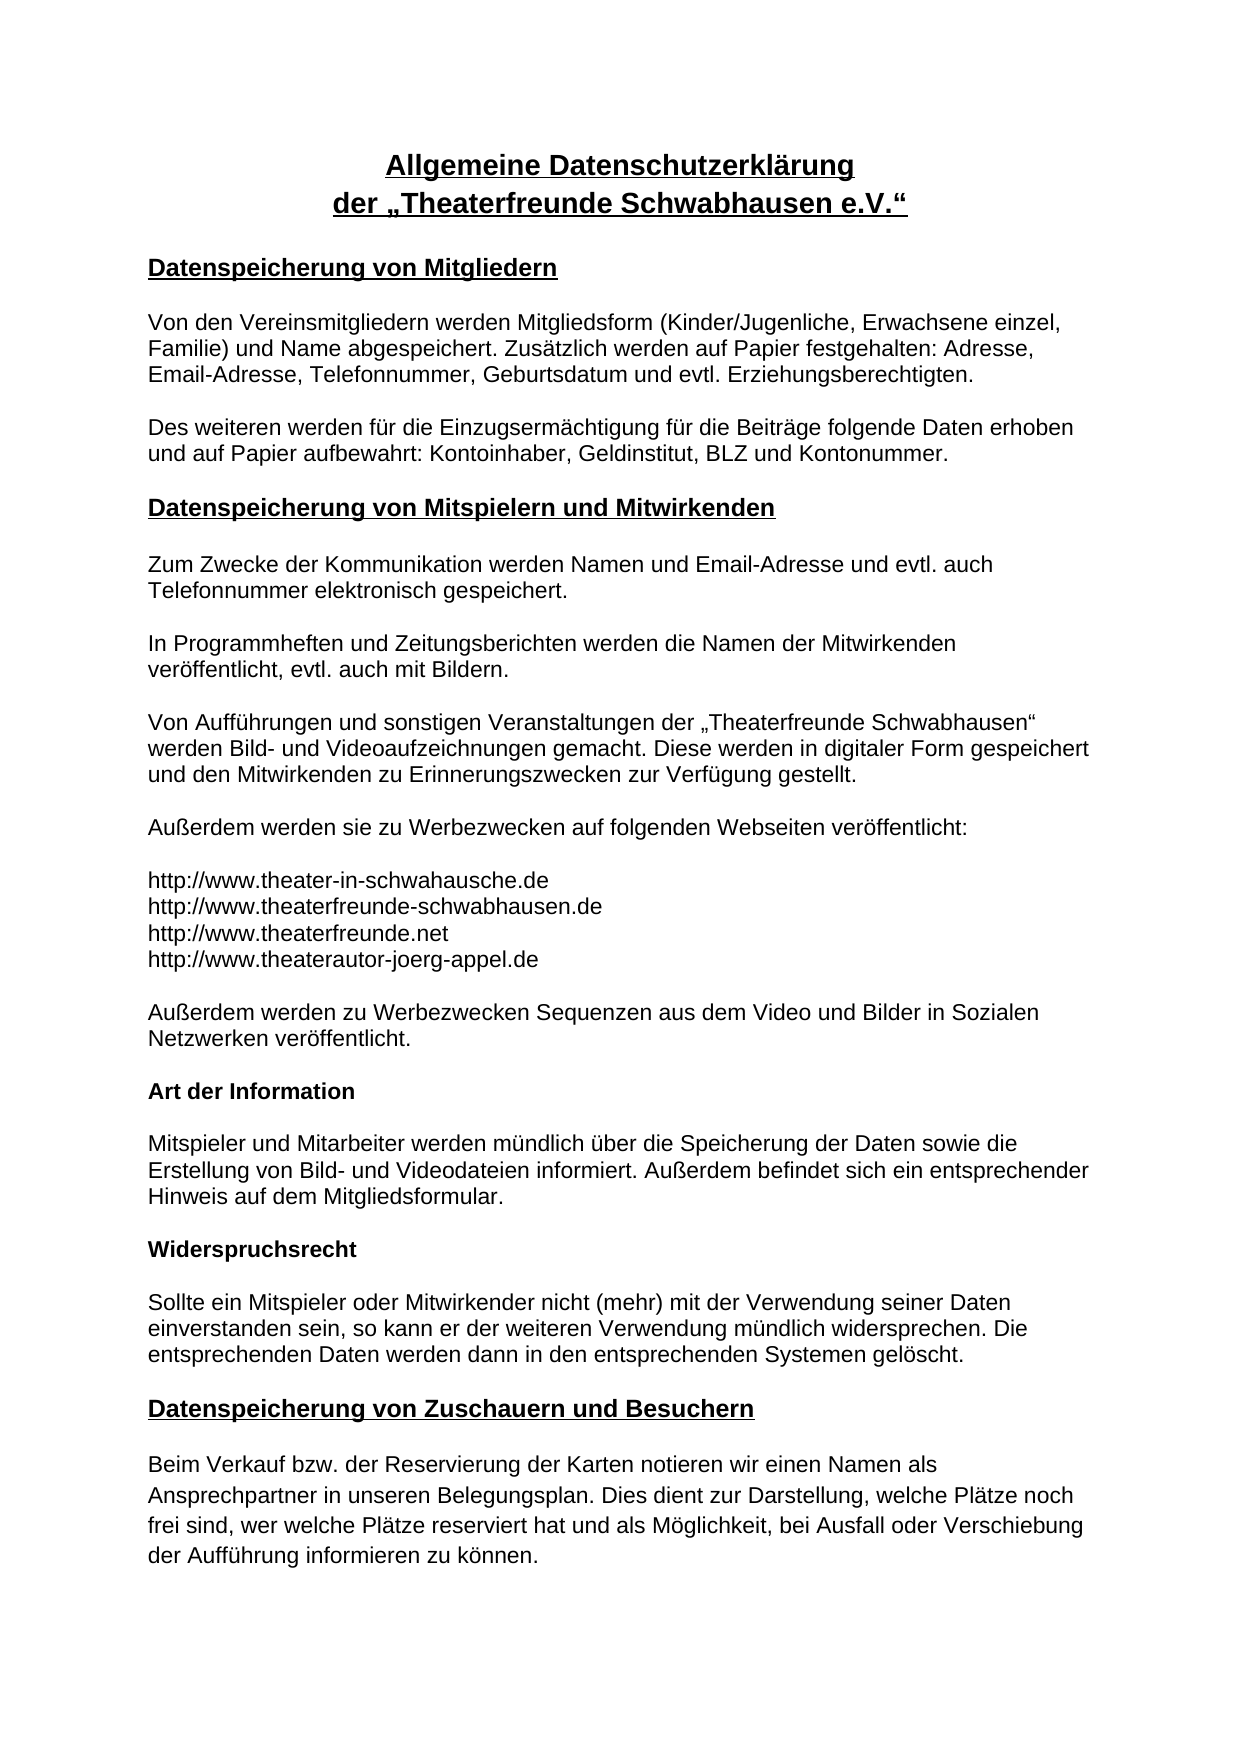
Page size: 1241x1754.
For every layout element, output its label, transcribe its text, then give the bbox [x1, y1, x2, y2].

text Des weiteren werden für die Einzugsermächtigung für die Beiträge folgende Daten erhoben und auf Papier aufbewahrt: Kontoinhaber, Geldinstitut, BLZ und Kontonummer. [148, 414, 1093, 467]
text In Programmheften und Zeitungsberichten werden die Namen der Mitwirkenden veröffentlicht, evtl. auch mit Bildern. [148, 629, 1093, 682]
text der „Theaterfreunde Schwabhausen e.V.“ [148, 186, 1093, 220]
text http://www.theaterfreunde-schwabhausen.de [148, 893, 1093, 919]
text Von den Vereinsmitgliedern werden Mitgliedsform (Kinder/Jugenliche, Erwachsene einzel, Familie) und Name abgespeichert. Zusätzlich werden auf Papier festgehalten: Adresse, Email-Adresse, Telefonnummer, Geburtsdatum und evtl. Erziehungsberechtigten. [148, 308, 1093, 388]
text http://www.theaterfreunde.net [148, 919, 1093, 946]
text Zum Zwecke der Kommunikation werden Namen und Email-Adresse und evtl. auch Telefonnummer elektronisch gespeichert. [148, 551, 1093, 603]
text Sollte ein Mitspieler oder Mitwirkender nicht (mehr) mit der Verwendung seiner Daten einverstanden sein, so kann er der weiteren Verwendung mündlich widersprechen. Die entsprechenden Daten werden dann in den entsprechenden Systemen gelöscht. [148, 1288, 1093, 1367]
text Datenspeicherung von Mitgliedern [148, 253, 1093, 282]
text Datenspeicherung von Mitspielern und Mitwirkenden [148, 493, 1093, 522]
text Datenspeicherung von Zuschauern und Besuchern [148, 1394, 1093, 1423]
text Von Aufführungen und sonstigen Veranstaltungen der „Theaterfreunde Schwabhausen“ werden Bild- und Videoaufzeichnungen gemacht. Diese werden in digitaler Form gespeichert und den Mitwirkenden zu Erinnerungszwecken zur Verfügung gestellt. [148, 709, 1093, 788]
text Allgemeine Datenschutzerklärung [148, 148, 1093, 181]
text http://www.theater-in-schwahausche.de [148, 867, 1093, 893]
text Außerdem werden sie zu Werbezwecken auf folgenden Webseiten veröffentlicht: [148, 814, 1093, 840]
text Mitspieler und Mitarbeiter werden mündlich über die Speicherung der Daten sowie die Erstellung von Bild- und Videodateien informiert. Außerdem befindet sich ein entsprechender Hinweis auf dem Mitgliedsformular. [148, 1130, 1093, 1209]
subtitle Widerspruchsrecht [148, 1236, 1093, 1262]
text Beim Verkauf bzw. der Reservierung der Karten notieren wir einen Namen als Ansprechpartner in unseren Belegungsplan. Dies dient zur Darstellung, welche Plätze noch frei sind, wer welche Plätze reserviert hat und als Möglichkeit, bei Ausfall oder Verschiebung der Aufführung informieren zu können. [148, 1451, 1093, 1568]
text http://www.theaterautor-joerg-appel.de [148, 946, 1093, 972]
text Außerdem werden zu Werbezwecken Sequenzen aus dem Video und Bilder in Sozialen Netzwerken veröffentlicht. [148, 998, 1093, 1051]
subtitle Art der Information [148, 1078, 1093, 1104]
